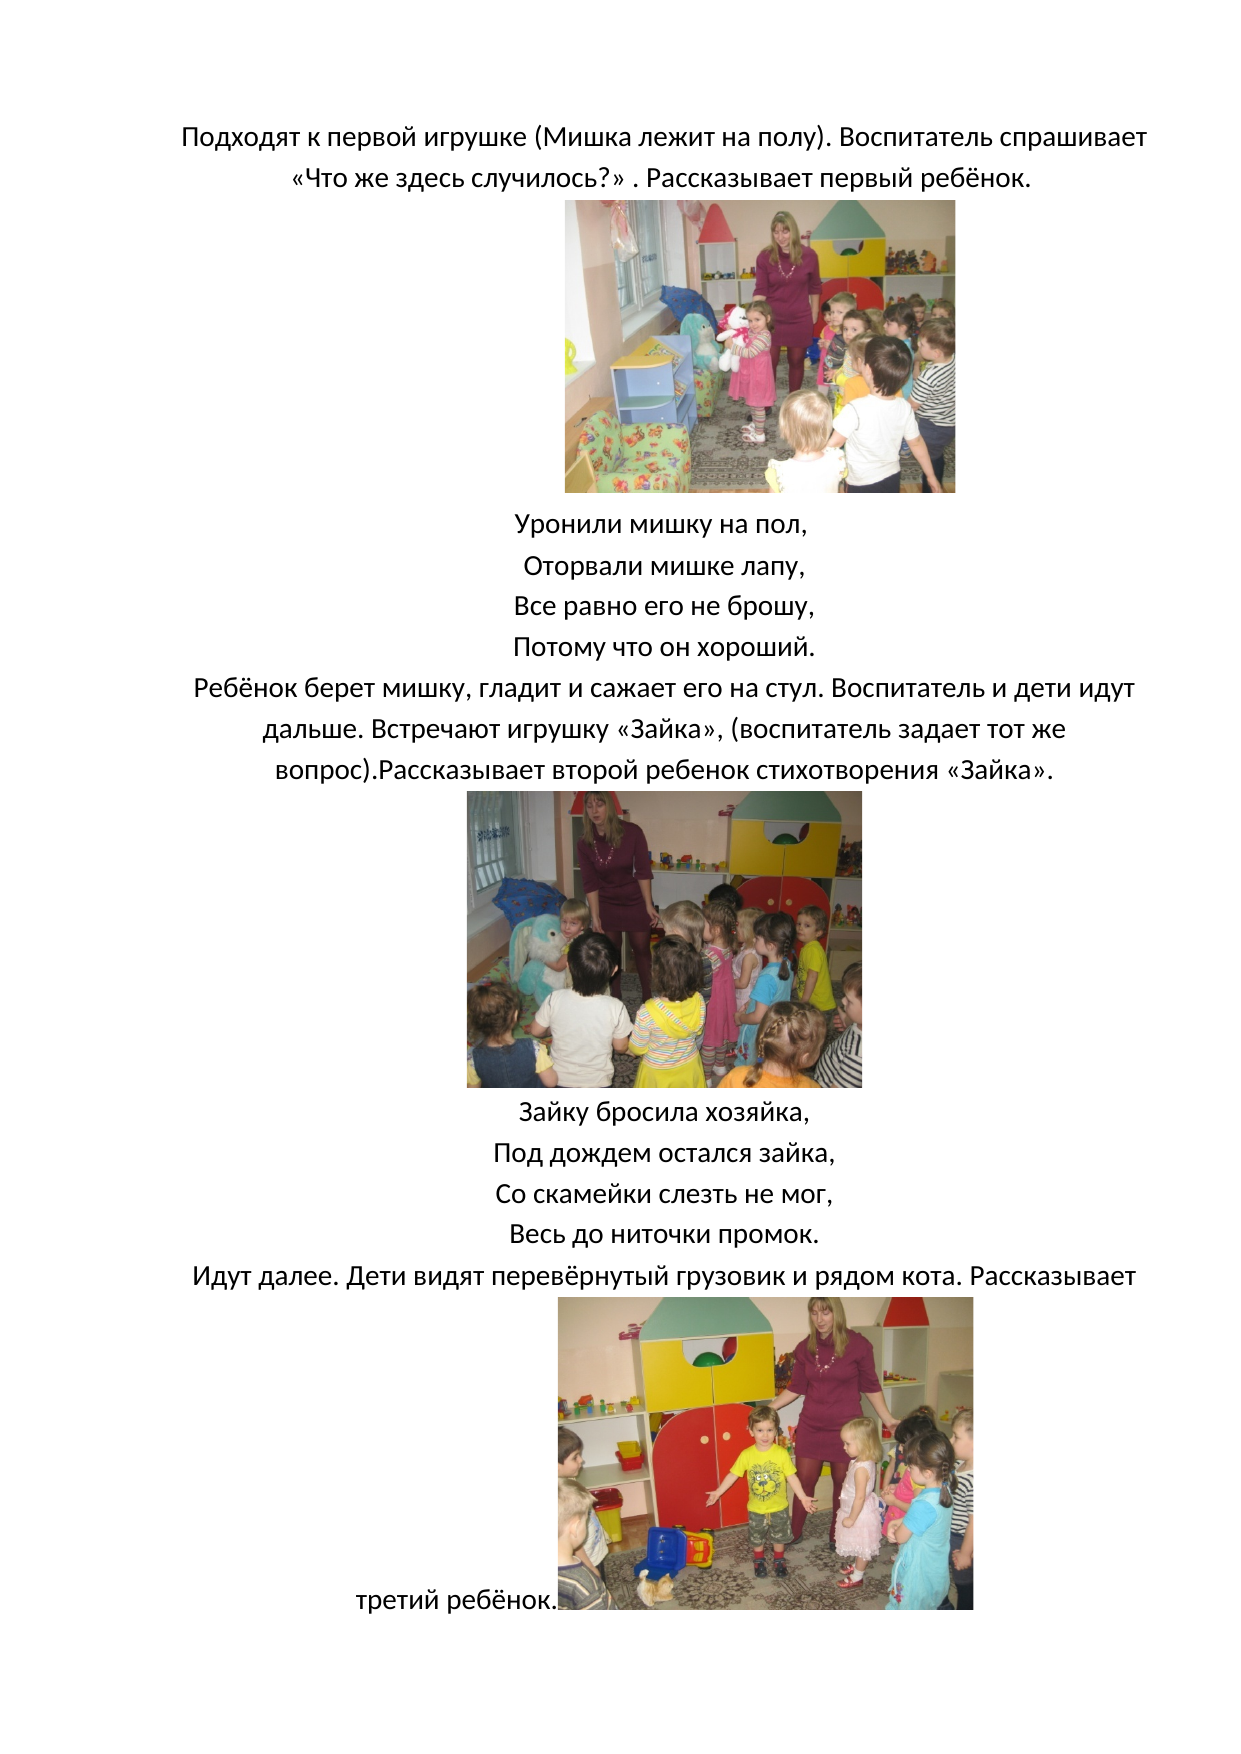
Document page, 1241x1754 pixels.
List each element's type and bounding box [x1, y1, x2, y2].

picture [557, 1297, 974, 1610]
picture [564, 200, 956, 493]
picture [466, 791, 863, 1088]
text [177, 118, 1152, 1616]
